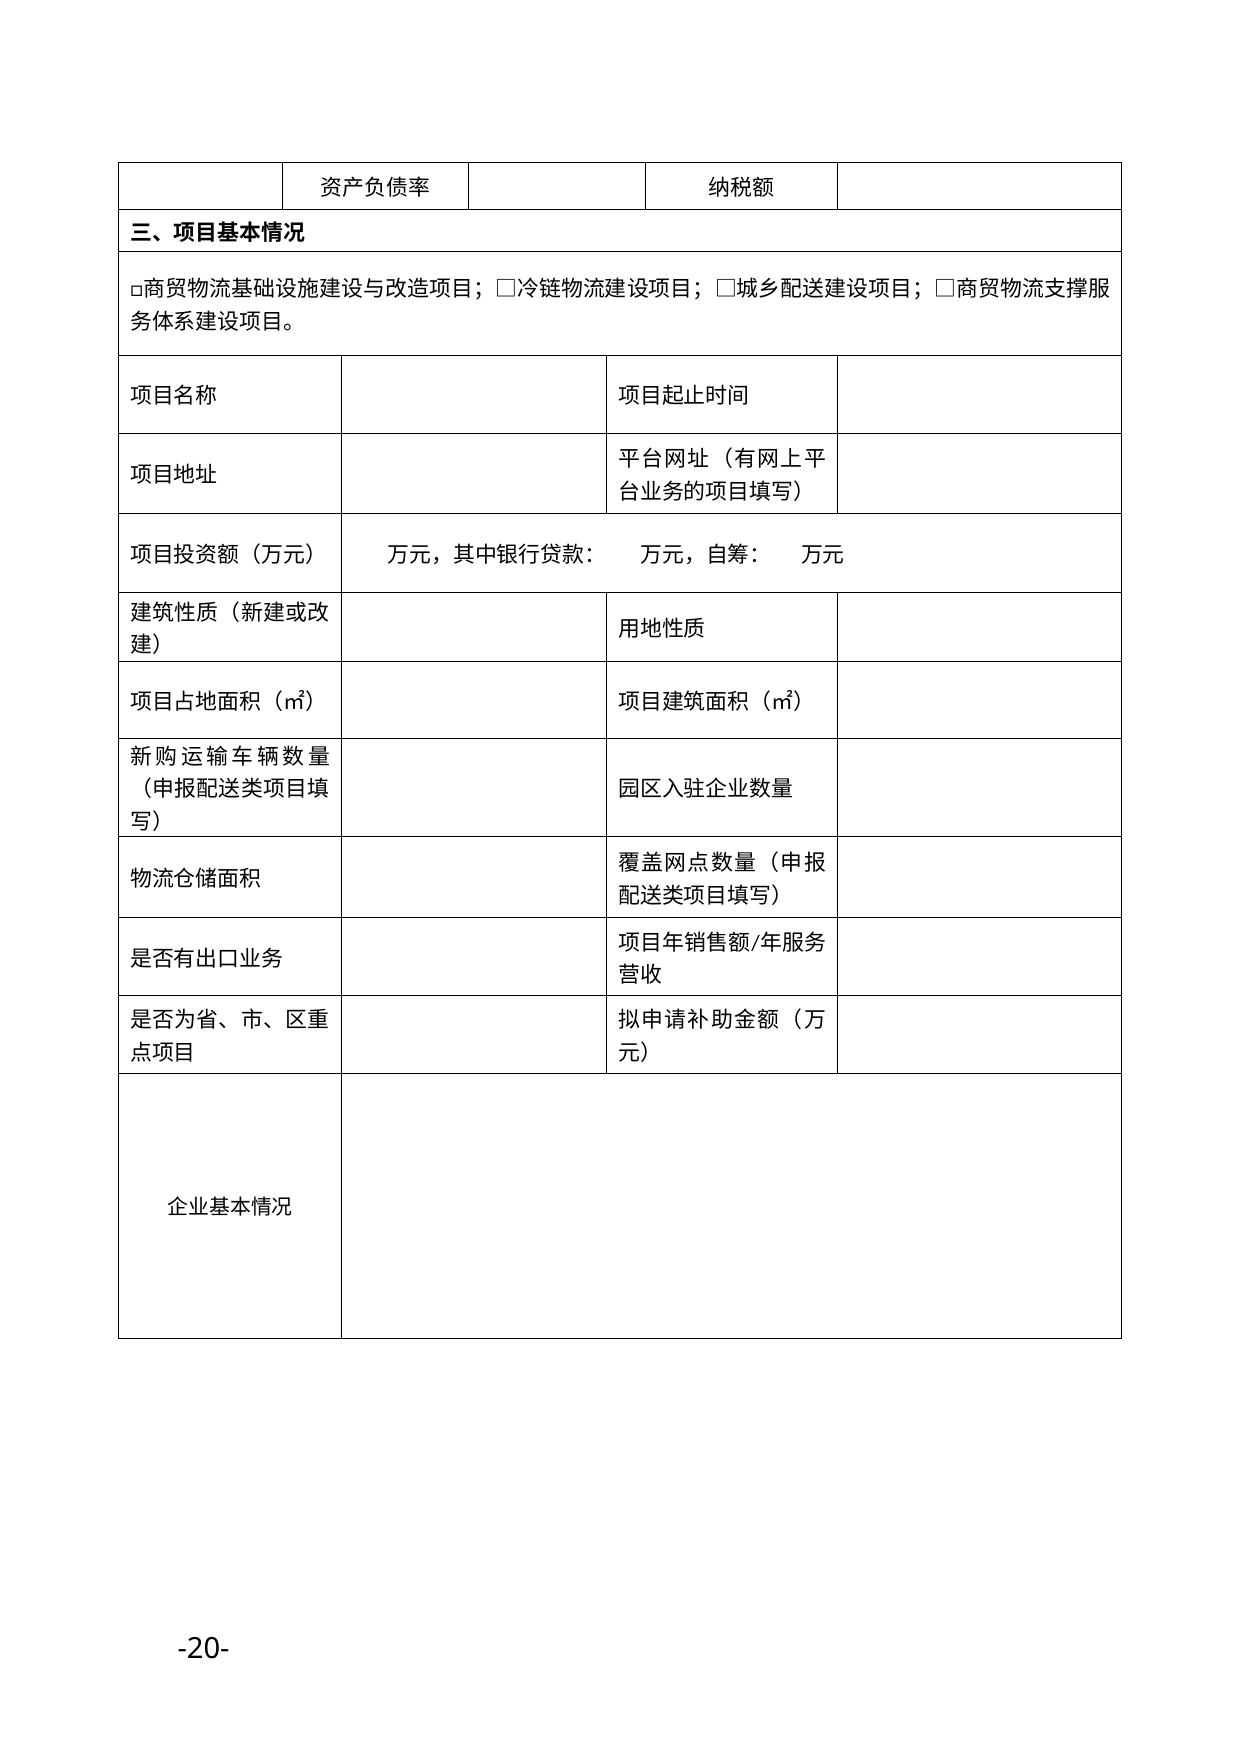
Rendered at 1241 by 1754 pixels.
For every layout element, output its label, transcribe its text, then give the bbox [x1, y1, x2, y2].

table_cell 企业基本情况 [119, 1074, 341, 1337]
table_cell 拟申请补助金额（万元） [607, 996, 837, 1073]
table_cell [838, 356, 1121, 432]
table_cell 三、项目基本情况 [119, 210, 1121, 251]
table_cell [838, 434, 1121, 513]
table_cell [342, 996, 606, 1073]
table_cell [838, 593, 1121, 661]
table_cell 项目年销售额/年服务营收 [607, 918, 837, 995]
table_cell [469, 163, 645, 209]
table_cell □商贸物流基础设施建设与改造项目；□冷链物流建设项目；□城乡配送建设项目；□商贸物流支撑服务体系建设项目。 [119, 252, 1121, 355]
table_cell [838, 163, 1121, 209]
table_cell 万元，其中银行贷款： 万元，自筹： 万元 [342, 514, 1121, 592]
table_cell [342, 1074, 1121, 1337]
table_cell 项目建筑面积（㎡） [607, 662, 837, 737]
table_cell 项目投资额（万元） [119, 514, 341, 592]
table_cell [838, 996, 1121, 1073]
table_cell 建筑性质（新建或改建） [119, 593, 341, 661]
table_cell 新购运输车辆数量（申报配送类项目填写） [119, 739, 341, 836]
table_cell 平台网址（有网上平台业务的项目填写） [607, 434, 837, 513]
table_cell 项目起止时间 [607, 356, 837, 432]
table_cell [342, 662, 606, 737]
table_cell 覆盖网点数量（申报配送类项目填写） [607, 837, 837, 917]
table_cell 项目占地面积（㎡） [119, 662, 341, 737]
table_cell 园区入驻企业数量 [607, 739, 837, 836]
table_cell [838, 739, 1121, 836]
table_cell [838, 837, 1121, 917]
table_cell [342, 593, 606, 661]
table_cell [342, 434, 606, 513]
table_cell [342, 918, 606, 995]
table_cell 纳税额 [646, 163, 837, 209]
table_cell [342, 837, 606, 917]
table_cell [838, 662, 1121, 737]
table_cell 物流仓储面积 [119, 837, 341, 917]
table_cell [342, 356, 606, 432]
table_cell 用地性质 [607, 593, 837, 661]
table_cell 是否有出口业务 [119, 918, 341, 995]
table_cell 项目地址 [119, 434, 341, 513]
table_cell 资产负债率 [283, 163, 468, 209]
table_cell [838, 918, 1121, 995]
table_cell [342, 739, 606, 836]
table_cell 项目名称 [119, 356, 341, 432]
table_cell 是否为省、市、区重点项目 [119, 996, 341, 1073]
